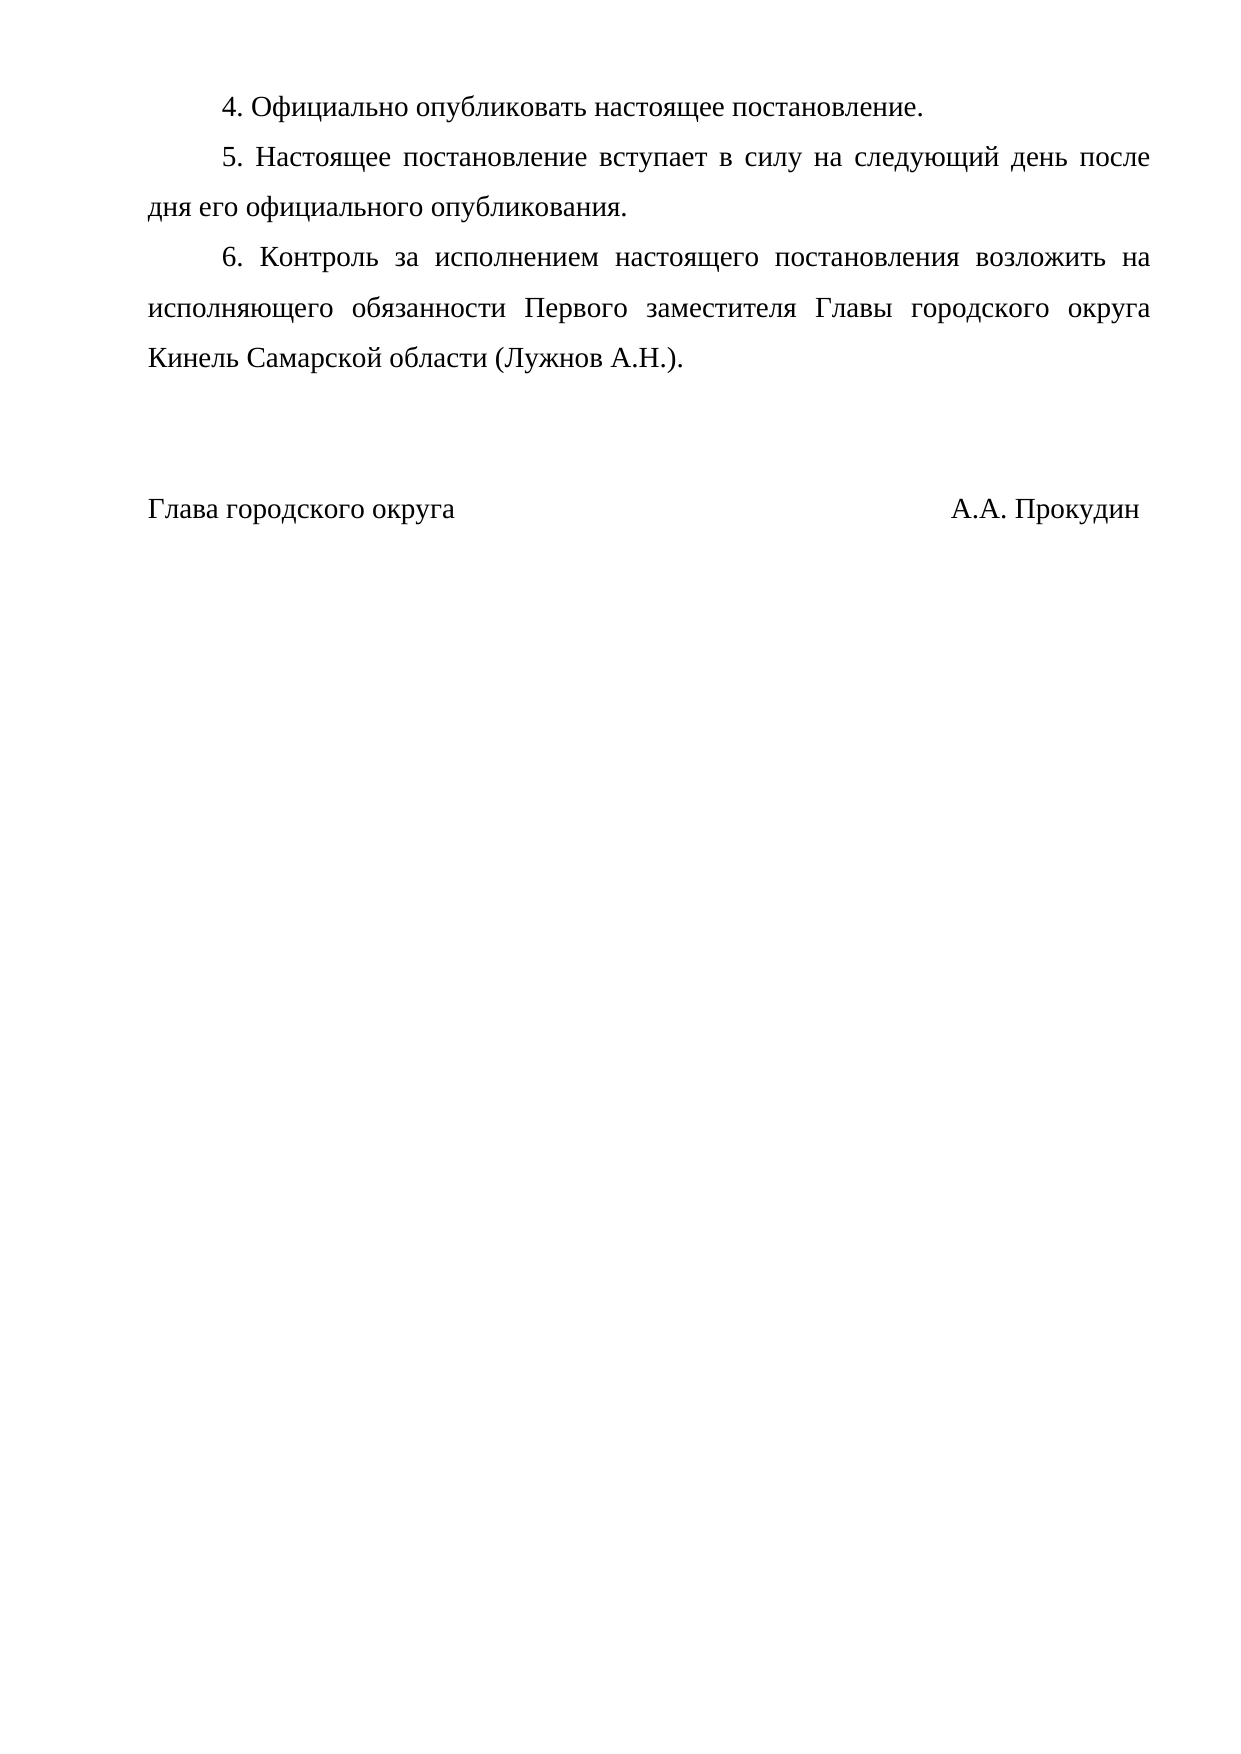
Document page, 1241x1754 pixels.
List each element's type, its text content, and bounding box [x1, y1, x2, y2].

text 5. Настоящее постановление вступает в силу на следующий день после дня его официального опубликования. [148, 139, 1152, 223]
text 6. Контроль за исполнением настоящего постановления возложить на исполняющего обязанности Первого заместителя Главы городского округа Кинель Самарской области (Лужнов А.Н.). [148, 239, 1152, 374]
text 4. Официально опубликовать настоящее постановление. [199, 89, 1152, 122]
text Глава городского округа А.А. Прокудин [148, 491, 1152, 525]
